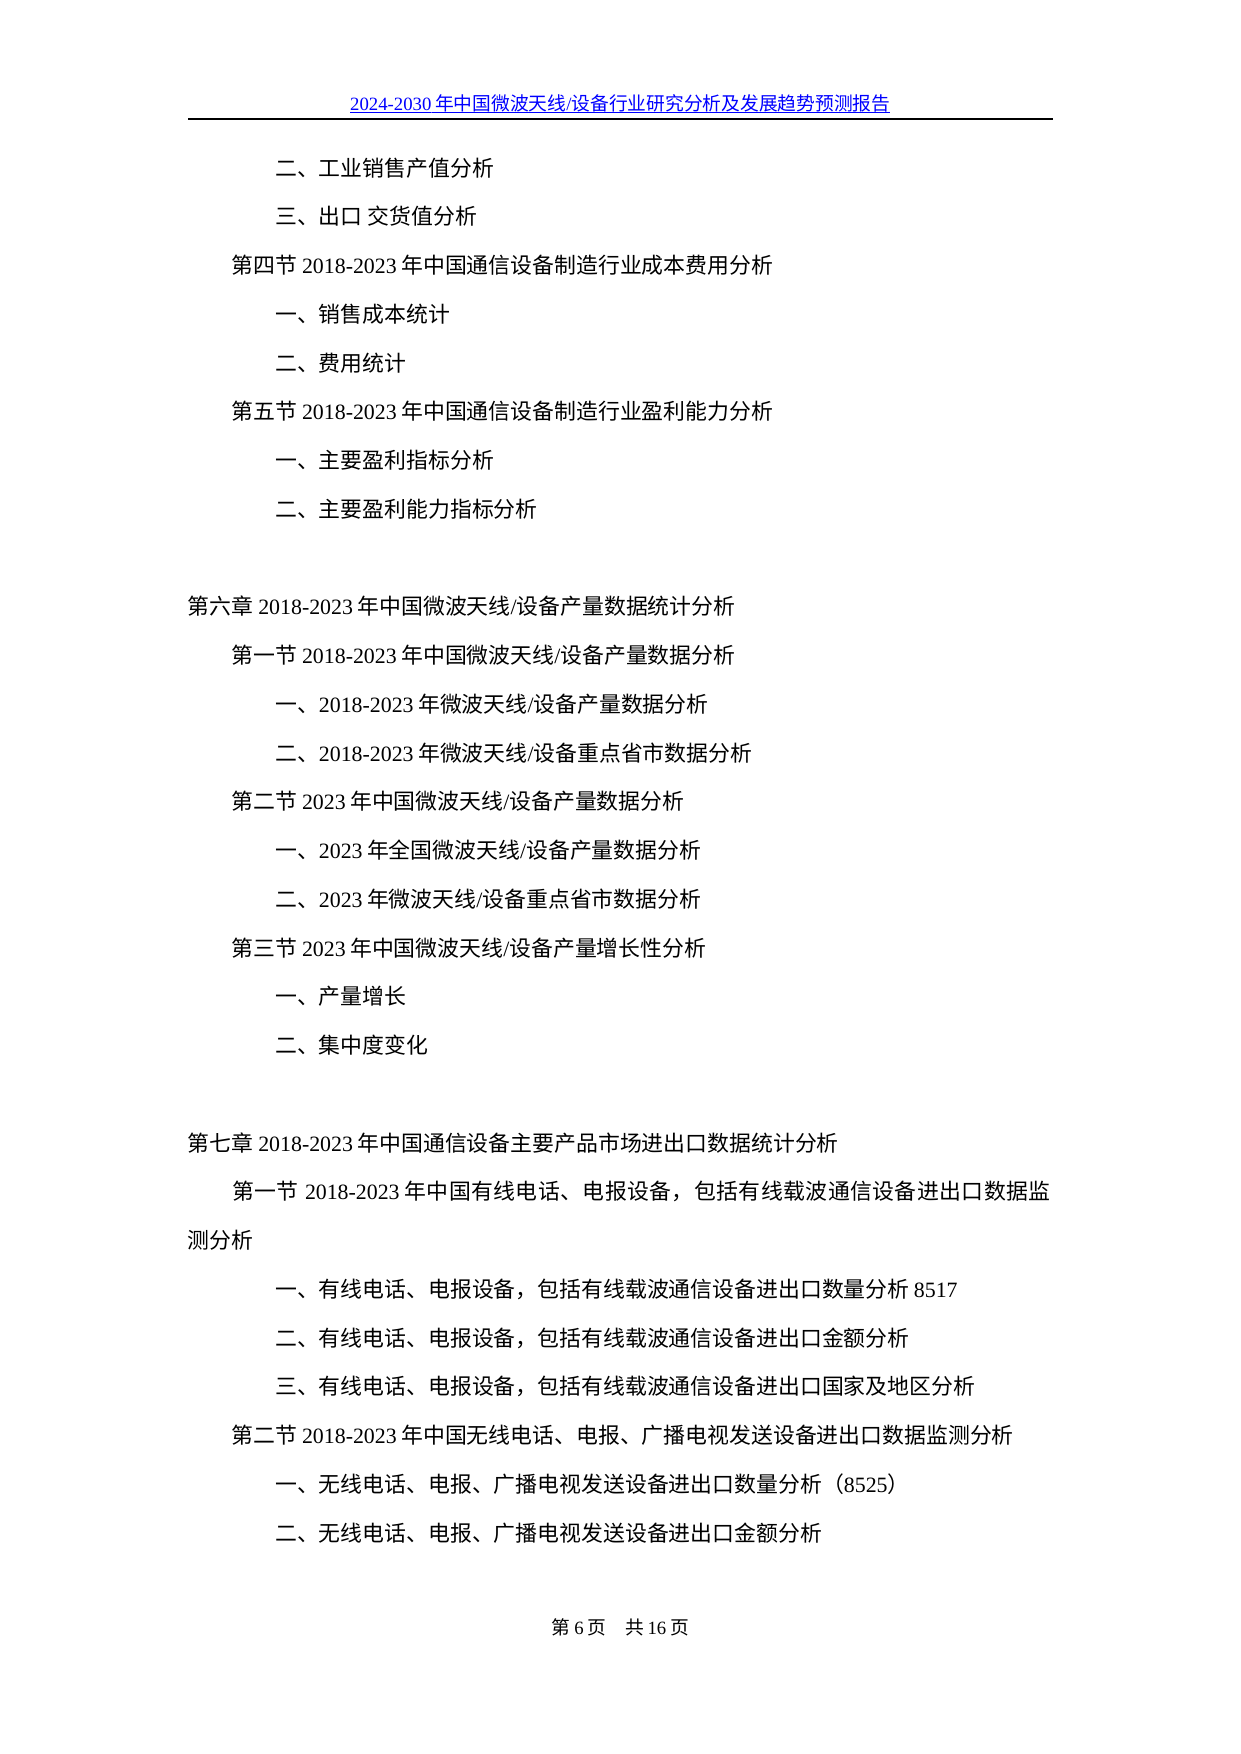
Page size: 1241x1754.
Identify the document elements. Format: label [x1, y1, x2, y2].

text [187, 150, 1053, 1548]
